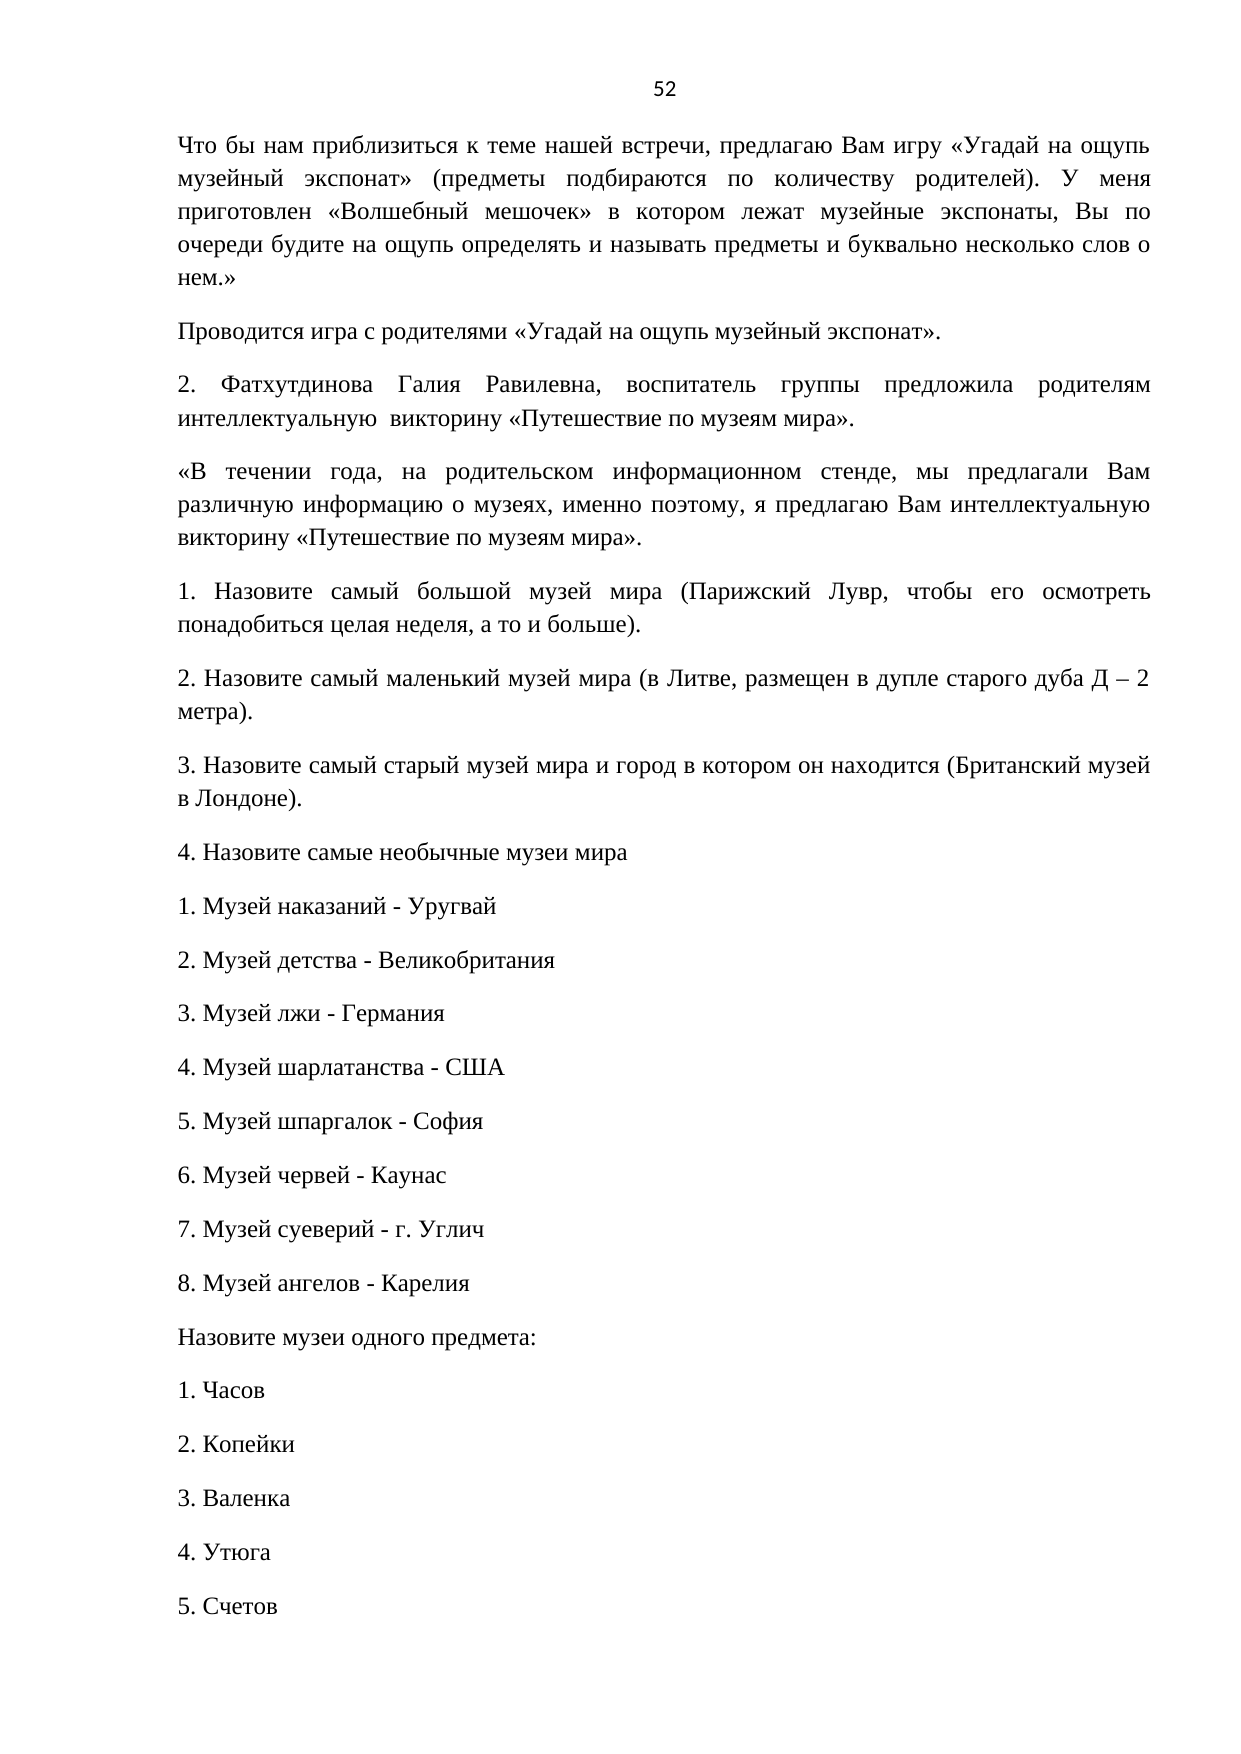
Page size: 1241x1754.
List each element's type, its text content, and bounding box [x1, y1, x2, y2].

text «В течении года, на родительском информационном стенде, мы предлагали Вам различную информацию о музеях, именно поэтому, я предлагаю Вам интеллектуальную викторину «Путешествие по музеям мира». [177, 456, 1152, 551]
text 5. Счетов [177, 1591, 1152, 1620]
text 7. Музей суеверий - г. Углич [177, 1214, 1152, 1243]
text 8. Музей ангелов - Карелия [177, 1268, 1152, 1297]
text 3. Музей лжи - Германия [177, 998, 1152, 1027]
text 1. Назовите самый большой музей мира (Парижский Лувр, чтобы его осмотреть понадобиться целая неделя, а то и больше). [177, 576, 1152, 638]
text 1. Часов [177, 1376, 1152, 1404]
text 3. Валенка [177, 1483, 1152, 1512]
text 1. Музей наказаний - Уругвай [177, 891, 1152, 919]
text 2. Копейки [177, 1429, 1152, 1458]
text 5. Музей шпаргалок - София [177, 1106, 1152, 1135]
text Что бы нам приблизиться к теме нашей встречи, предлагаю Вам игру «Угадай на ощупь музейный экспонат» (предметы подбираются по количеству родителей). У меня приготовлен «Волшебный мешочек» в котором лежат музейные экспонаты, Вы по очереди будите на ощупь определять и называть предметы и буквально несколько слов о нем.» [177, 130, 1152, 291]
text 6. Музей червей - Каунас [177, 1160, 1152, 1189]
text 2. Назовите самый маленький музей мира (в Литве, размещен в дупле старого дуба Д – 2 метра). [177, 663, 1152, 725]
text 3. Назовите самый старый музей мира и город в котором он находится (Британский музей в Лондоне). [177, 750, 1152, 812]
text Проводится игра с родителями «Угадай на ощупь музейный экспонат». [177, 316, 1152, 344]
text 2. Музей детства - Великобритания [177, 945, 1152, 973]
text 4. Утюга [177, 1537, 1152, 1566]
text 4. Назовите самые необычные музеи мира [177, 837, 1152, 866]
text 2. Фатхутдинова Галия Равилевна, воспитатель группы предложила родителям интеллектуальную викторину «Путешествие по музеям мира». [177, 369, 1152, 431]
text 4. Музей шарлатанства - США [177, 1052, 1152, 1081]
text Назовите музеи одного предмета: [177, 1322, 1152, 1350]
